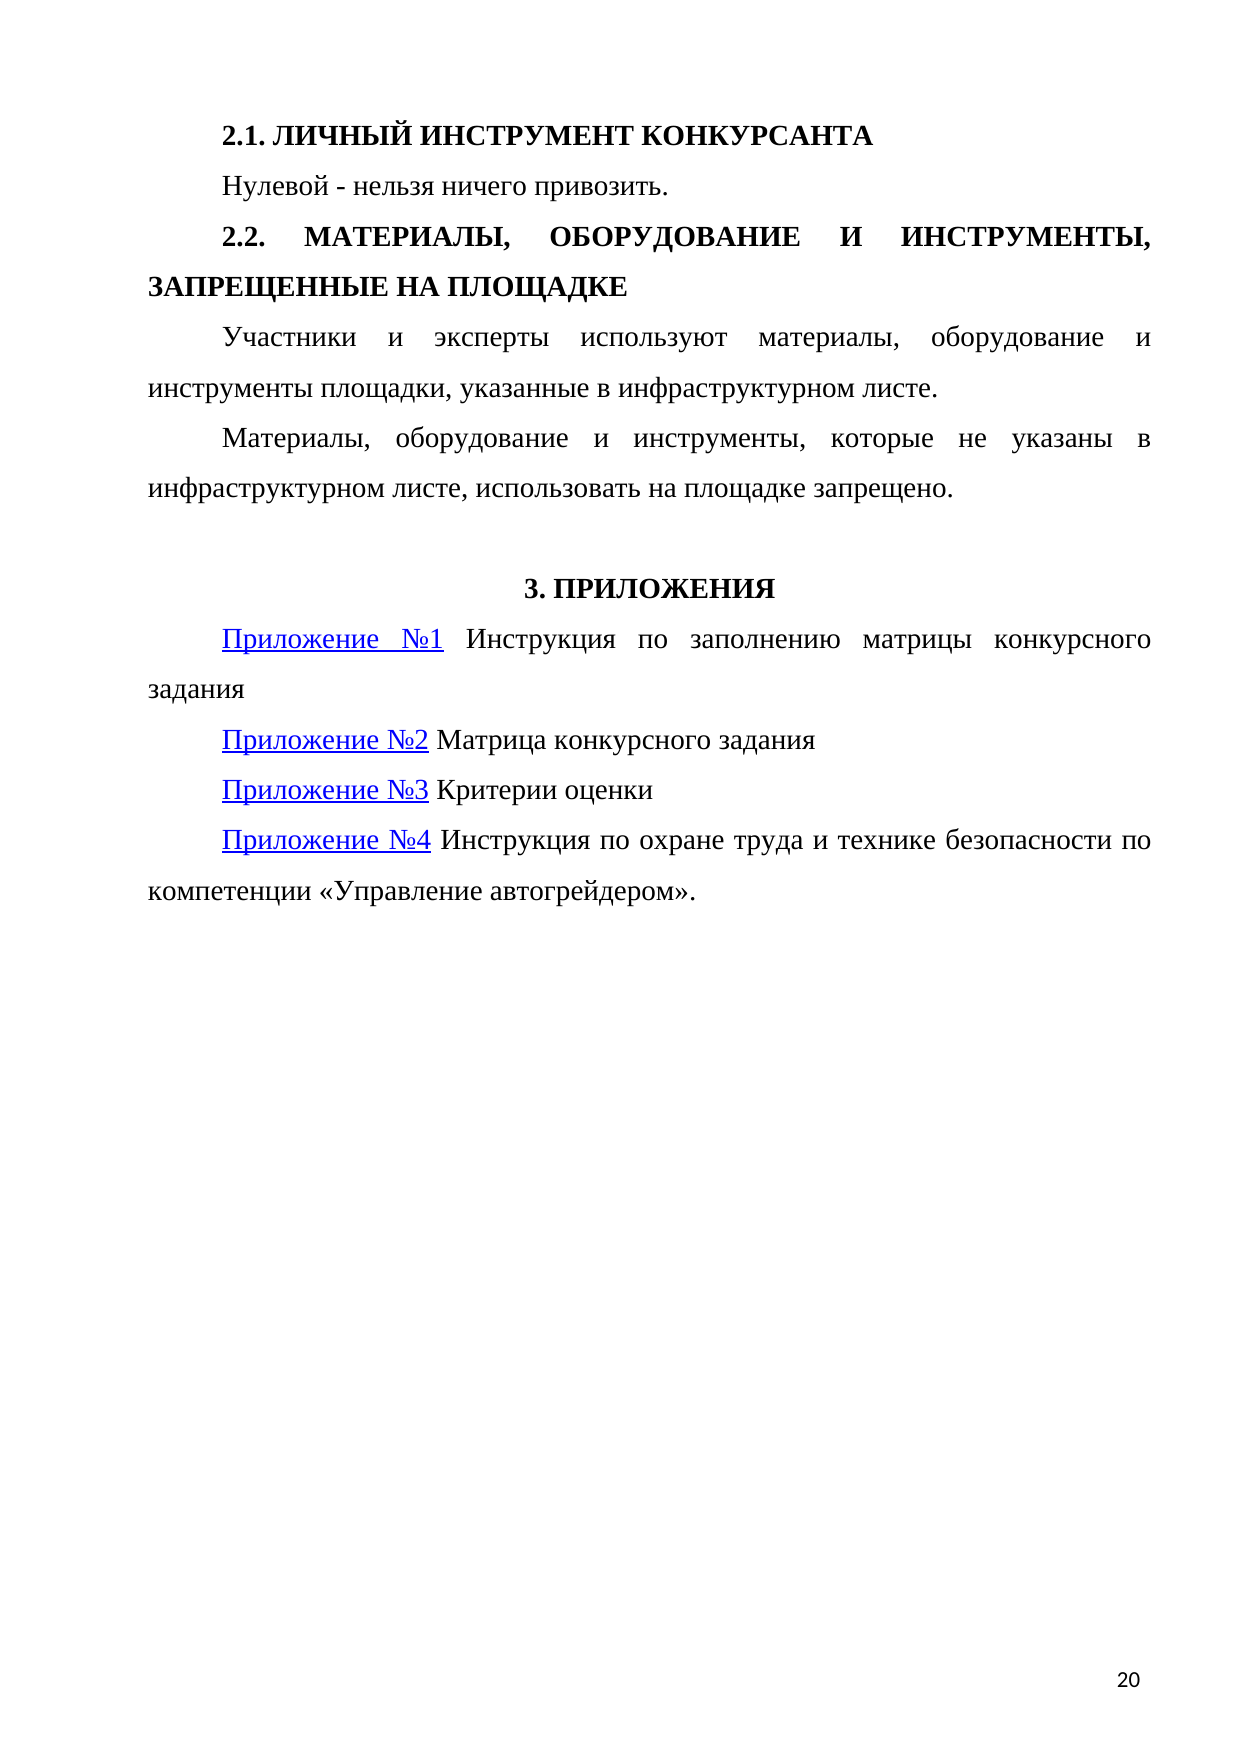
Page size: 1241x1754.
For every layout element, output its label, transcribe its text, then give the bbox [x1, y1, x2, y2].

subtitle 3. ПРИЛОЖЕНИЯ [148, 571, 1152, 604]
text Приложение №4 Инструкция по охране труда и технике безопасности по компетенции «Управление автогрейдером». [148, 822, 1152, 906]
text Нулевой - нельзя ничего привозить. [148, 168, 1152, 202]
text Приложение №3 Критерии оценки [148, 772, 1152, 806]
subtitle 2.2. МАТЕРИАЛЫ, ОБОРУДОВАНИЕ И ИНСТРУМЕНТЫ, ЗАПРЕЩЕННЫЕ НА ПЛОЩАДКЕ [148, 219, 1152, 303]
text Приложение №2 Матрица конкурсного задания [148, 722, 1152, 755]
subtitle 2.1. ЛИЧНЫЙ ИНСТРУМЕНТ КОНКУРСАНТА [148, 118, 1152, 152]
text Приложение №1 Инструкция по заполнению матрицы конкурсного задания [148, 621, 1152, 705]
text Участники и эксперты используют материалы, оборудование и инструменты площадки, указанные в инфраструктурном листе. [148, 319, 1152, 403]
text Материалы, оборудование и инструменты, которые не указаны в инфраструктурном листе, использовать на площадке запрещено. [148, 420, 1152, 504]
